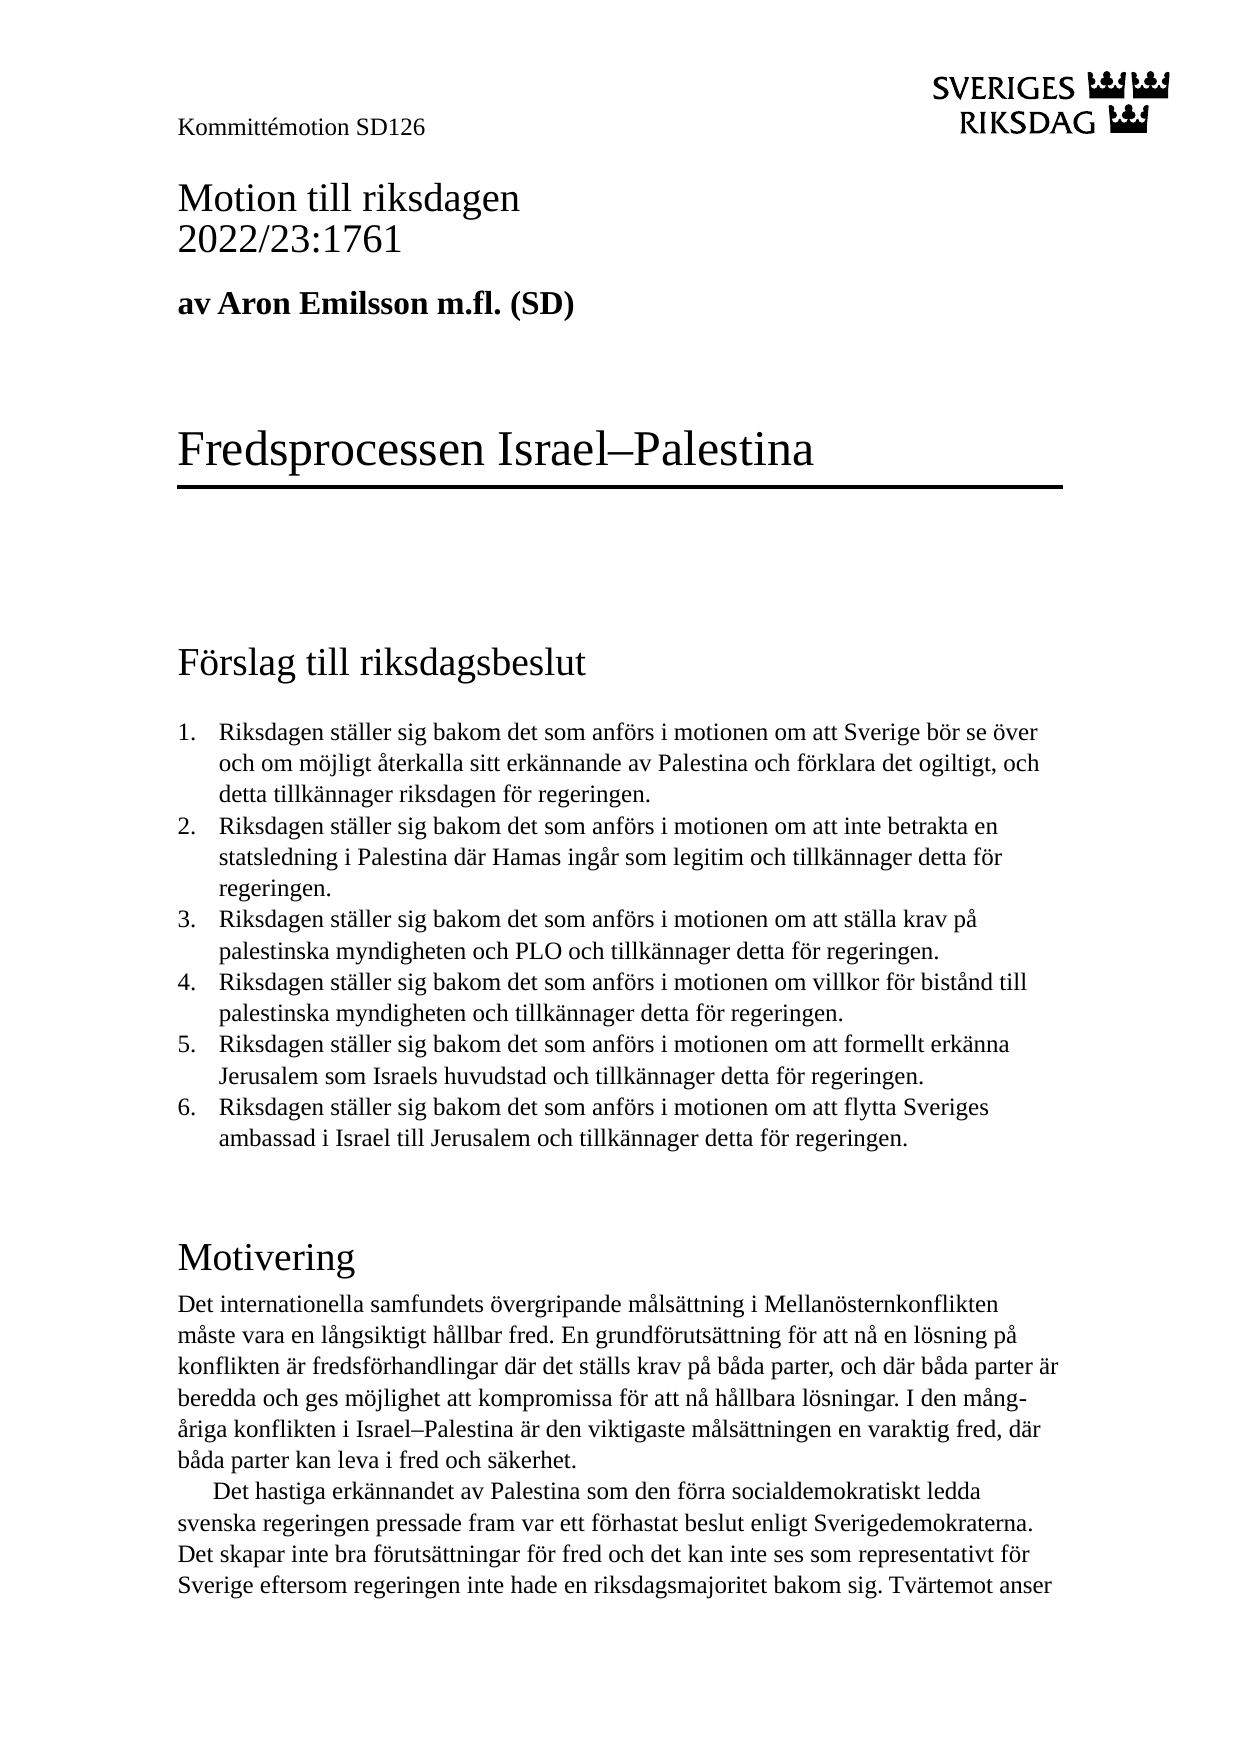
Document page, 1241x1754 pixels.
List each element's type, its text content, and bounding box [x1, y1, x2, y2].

text Det internationella samfundets övergripande målsättning i Mellanösternkonflikten måste vara en långsiktigt hållbar fred. En grundförutsättning för att nå en lösning på konflikten är fredsförhandlingar där det ställs krav på båda parter, och där båda parter är beredda och ges möjlighet att kompromissa för att nå hållbara lösningar. I den mångåriga konflikten i Israel–Palestina är den viktigaste målsättningen en varaktig fred, där båda parter kan leva i fred och säkerhet. [177, 1286, 1063, 1474]
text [177, 1474, 1063, 1599]
